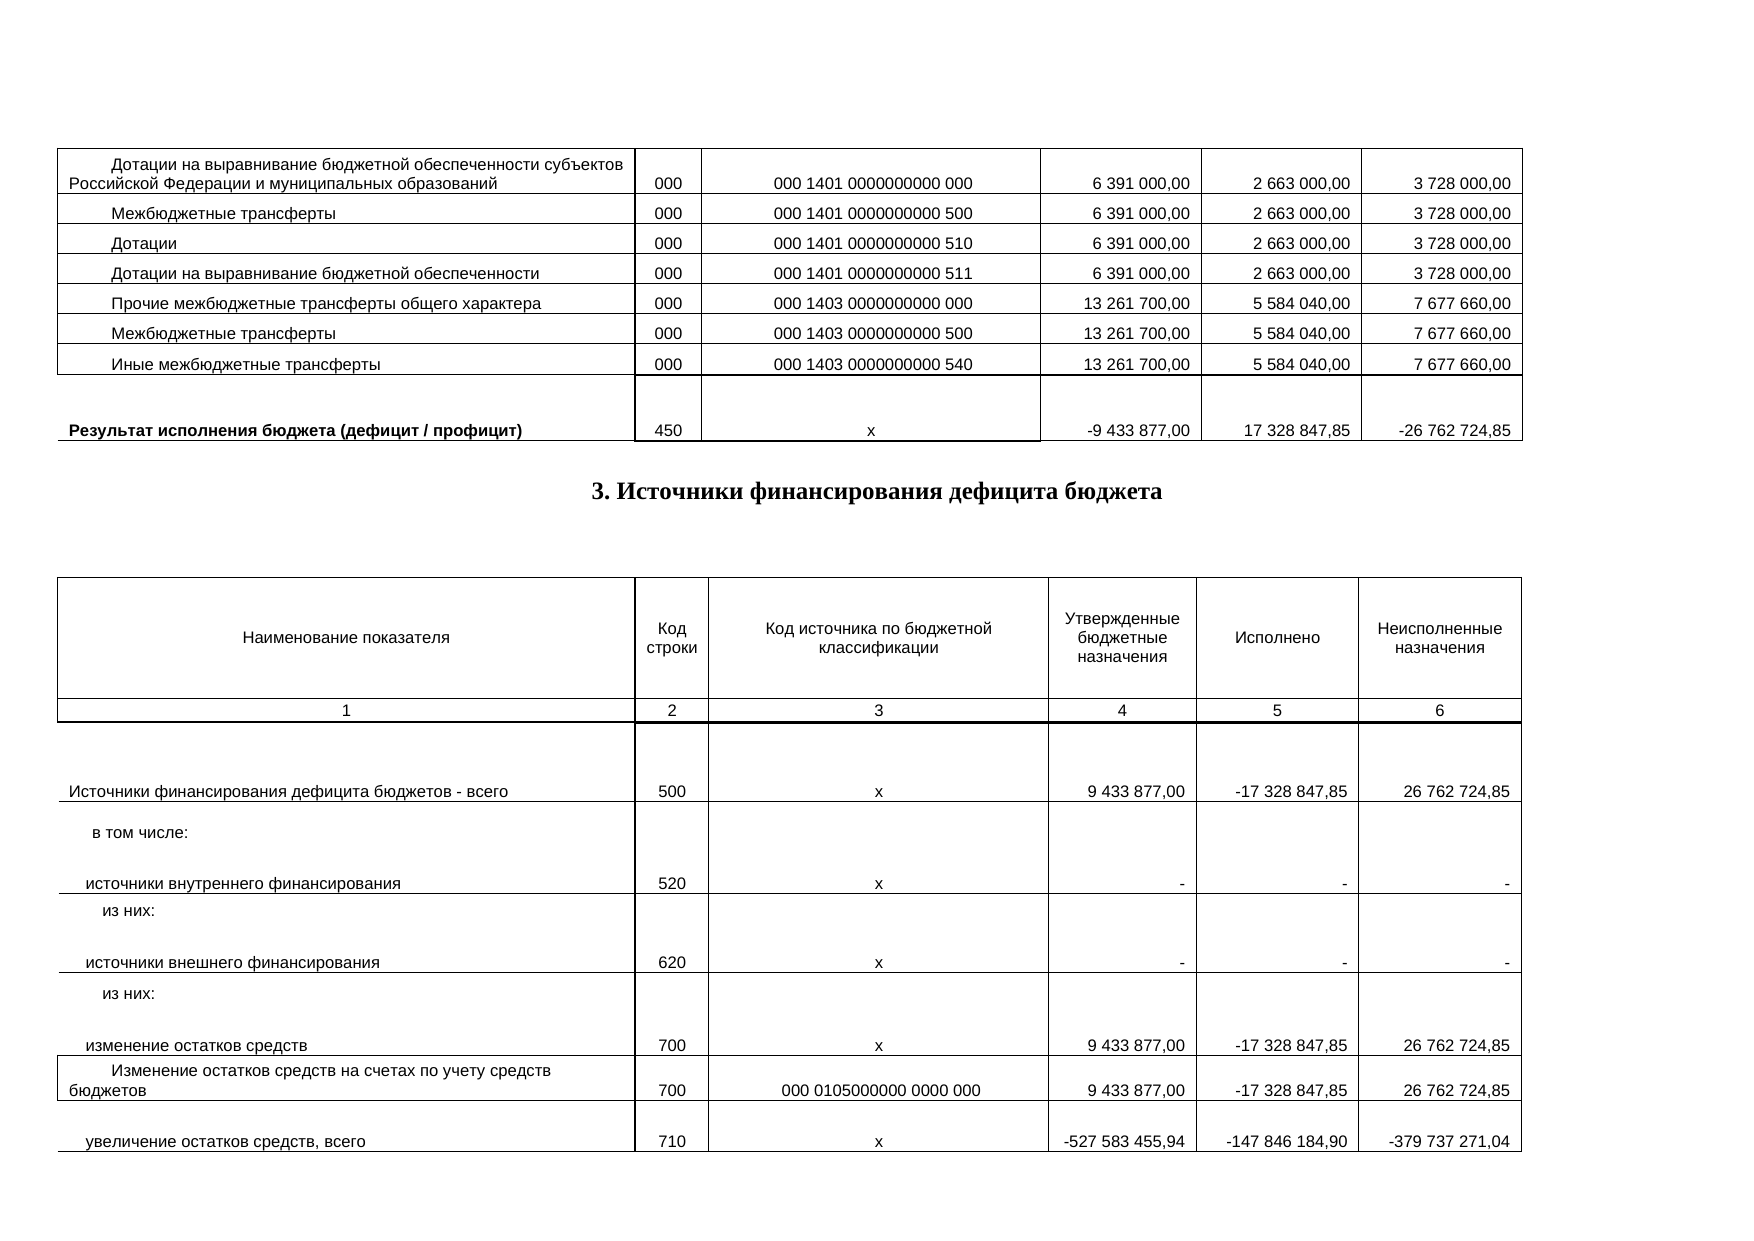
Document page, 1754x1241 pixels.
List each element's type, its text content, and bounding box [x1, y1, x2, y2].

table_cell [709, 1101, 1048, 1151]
text 3. Источники финансирования дефицита бюджета [59, 476, 1695, 504]
table_cell 2 663 000,00 [1202, 194, 1361, 223]
table_header Код источника по бюджетной классификации [709, 578, 1048, 698]
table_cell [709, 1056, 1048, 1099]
table_cell - [1197, 920, 1358, 972]
table_cell 2 [636, 699, 708, 721]
table_cell 7 677 660,00 [1362, 284, 1522, 313]
table_cell - [1049, 842, 1196, 893]
table_cell 6 [1359, 699, 1521, 721]
table_cell Дотации на выравнивание бюджетной обеспеченности субъектов Российской Федерации и муниципальных образований [58, 149, 634, 193]
table_cell 2 663 000,00 [1202, 224, 1361, 253]
table_cell х [709, 724, 1048, 801]
table_cell источники внутреннего финансирования [58, 842, 634, 893]
table_cell 3 728 000,00 [1362, 254, 1522, 283]
table_cell 17 328 847,85 [1202, 376, 1361, 440]
table_cell 2 663 000,00 [1202, 149, 1361, 193]
table_cell [1197, 802, 1358, 842]
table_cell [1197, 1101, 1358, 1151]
table_cell 9 433 877,00 [1049, 1003, 1196, 1054]
table_cell [1359, 894, 1521, 920]
table_cell х [709, 1003, 1048, 1054]
table_cell Дотации на выравнивание бюджетной обеспеченности [58, 254, 634, 283]
table_header Код строки [636, 578, 708, 698]
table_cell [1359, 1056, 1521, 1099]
table_cell 5 584 040,00 [1202, 344, 1361, 374]
table_cell 7 677 660,00 [1362, 344, 1522, 374]
table_cell 3 728 000,00 [1362, 224, 1522, 253]
table_cell 000 1401 0000000000 000 [702, 149, 1040, 193]
table_cell изменение остатков средств [58, 1003, 634, 1054]
table_cell х [709, 920, 1048, 972]
table_cell 6 391 000,00 [1041, 194, 1201, 223]
table_cell 450 [636, 376, 701, 440]
table_cell 13 261 700,00 [1041, 314, 1201, 343]
table_cell 26 762 724,85 [1359, 724, 1521, 801]
table_cell Результат исполнения бюджета (дефицит / профицит) [58, 375, 634, 440]
table_cell [1049, 802, 1196, 842]
table_cell х [702, 376, 1040, 440]
table_cell 000 1401 0000000000 511 [702, 254, 1040, 283]
table_header Исполнено [1197, 578, 1358, 698]
table_cell 6 391 000,00 [1041, 254, 1201, 283]
table_cell 000 1403 0000000000 540 [702, 344, 1040, 374]
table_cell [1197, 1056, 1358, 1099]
table_cell [1359, 973, 1521, 1003]
table_cell - [1197, 842, 1358, 893]
table_cell источники внешнего финансирования [58, 920, 634, 972]
table_cell 000 1401 0000000000 500 [702, 194, 1040, 223]
table_cell 7 677 660,00 [1362, 314, 1522, 343]
table_cell Иные межбюджетные трансферты [58, 344, 634, 374]
table_cell 000 [636, 254, 701, 283]
table_cell [636, 802, 708, 842]
table_cell 000 [636, 344, 701, 374]
table_cell 000 [636, 194, 701, 223]
table_cell 700 [636, 1003, 708, 1054]
table_cell 000 [636, 314, 701, 343]
table_cell [636, 973, 708, 1003]
table_cell 2 663 000,00 [1202, 254, 1361, 283]
table_cell 9 433 877,00 [1049, 724, 1196, 801]
table_cell [1197, 973, 1358, 1003]
table_cell [636, 894, 708, 920]
table_cell - [1359, 920, 1521, 972]
table_cell 5 584 040,00 [1202, 284, 1361, 313]
table_cell 000 1403 0000000000 000 [702, 284, 1040, 313]
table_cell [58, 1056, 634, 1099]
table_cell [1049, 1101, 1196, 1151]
table_cell 000 [636, 149, 701, 193]
table_cell [1359, 802, 1521, 842]
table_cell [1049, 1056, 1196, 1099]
table_cell в том числе: [58, 802, 634, 842]
table_header Неисполненные назначения [1359, 578, 1521, 698]
table_cell [1197, 894, 1358, 920]
table_cell 3 [709, 699, 1048, 721]
table_cell 5 [1197, 699, 1358, 721]
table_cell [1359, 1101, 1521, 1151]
table_header Утвержденные бюджетные назначения [1049, 578, 1196, 698]
table_cell Источники финансирования дефицита бюджетов - всего [58, 723, 634, 801]
table_cell из них: [58, 894, 634, 920]
table_cell 13 261 700,00 [1041, 344, 1201, 374]
table_cell 3 728 000,00 [1362, 149, 1522, 193]
table_cell - [1359, 842, 1521, 893]
table_cell 3 728 000,00 [1362, 194, 1522, 223]
table_cell из них: [58, 973, 634, 1003]
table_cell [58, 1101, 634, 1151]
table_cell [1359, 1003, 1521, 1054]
table_cell 000 [636, 284, 701, 313]
table_cell 500 [636, 724, 708, 801]
table_cell 1 [58, 699, 634, 721]
table_header Наименование показателя [58, 578, 634, 698]
table_cell 520 [636, 842, 708, 893]
table_cell 6 391 000,00 [1041, 149, 1201, 193]
table_cell 4 [1049, 699, 1196, 721]
table_cell 000 1401 0000000000 510 [702, 224, 1040, 253]
table_cell -9 433 877,00 [1041, 376, 1201, 440]
table_cell Межбюджетные трансферты [58, 194, 634, 223]
table_cell 13 261 700,00 [1041, 284, 1201, 313]
table_cell [1049, 894, 1196, 920]
table_cell - [1049, 920, 1196, 972]
table_cell 620 [636, 920, 708, 972]
table_cell 6 391 000,00 [1041, 224, 1201, 253]
table_cell [709, 802, 1048, 842]
table_cell Межбюджетные трансферты [58, 314, 634, 343]
table_cell 000 [636, 224, 701, 253]
table_cell -26 762 724,85 [1362, 376, 1522, 440]
table_cell Дотации [58, 224, 634, 253]
table_cell [1049, 973, 1196, 1003]
table_cell 000 1403 0000000000 500 [702, 314, 1040, 343]
table_cell -17 328 847,85 [1197, 1003, 1358, 1054]
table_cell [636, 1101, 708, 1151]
table_cell х [709, 842, 1048, 893]
table_cell 5 584 040,00 [1202, 314, 1361, 343]
table_cell -17 328 847,85 [1197, 724, 1358, 801]
table_cell [709, 973, 1048, 1003]
table_cell Прочие межбюджетные трансферты общего характера [58, 284, 634, 313]
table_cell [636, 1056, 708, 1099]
table_cell [709, 894, 1048, 920]
